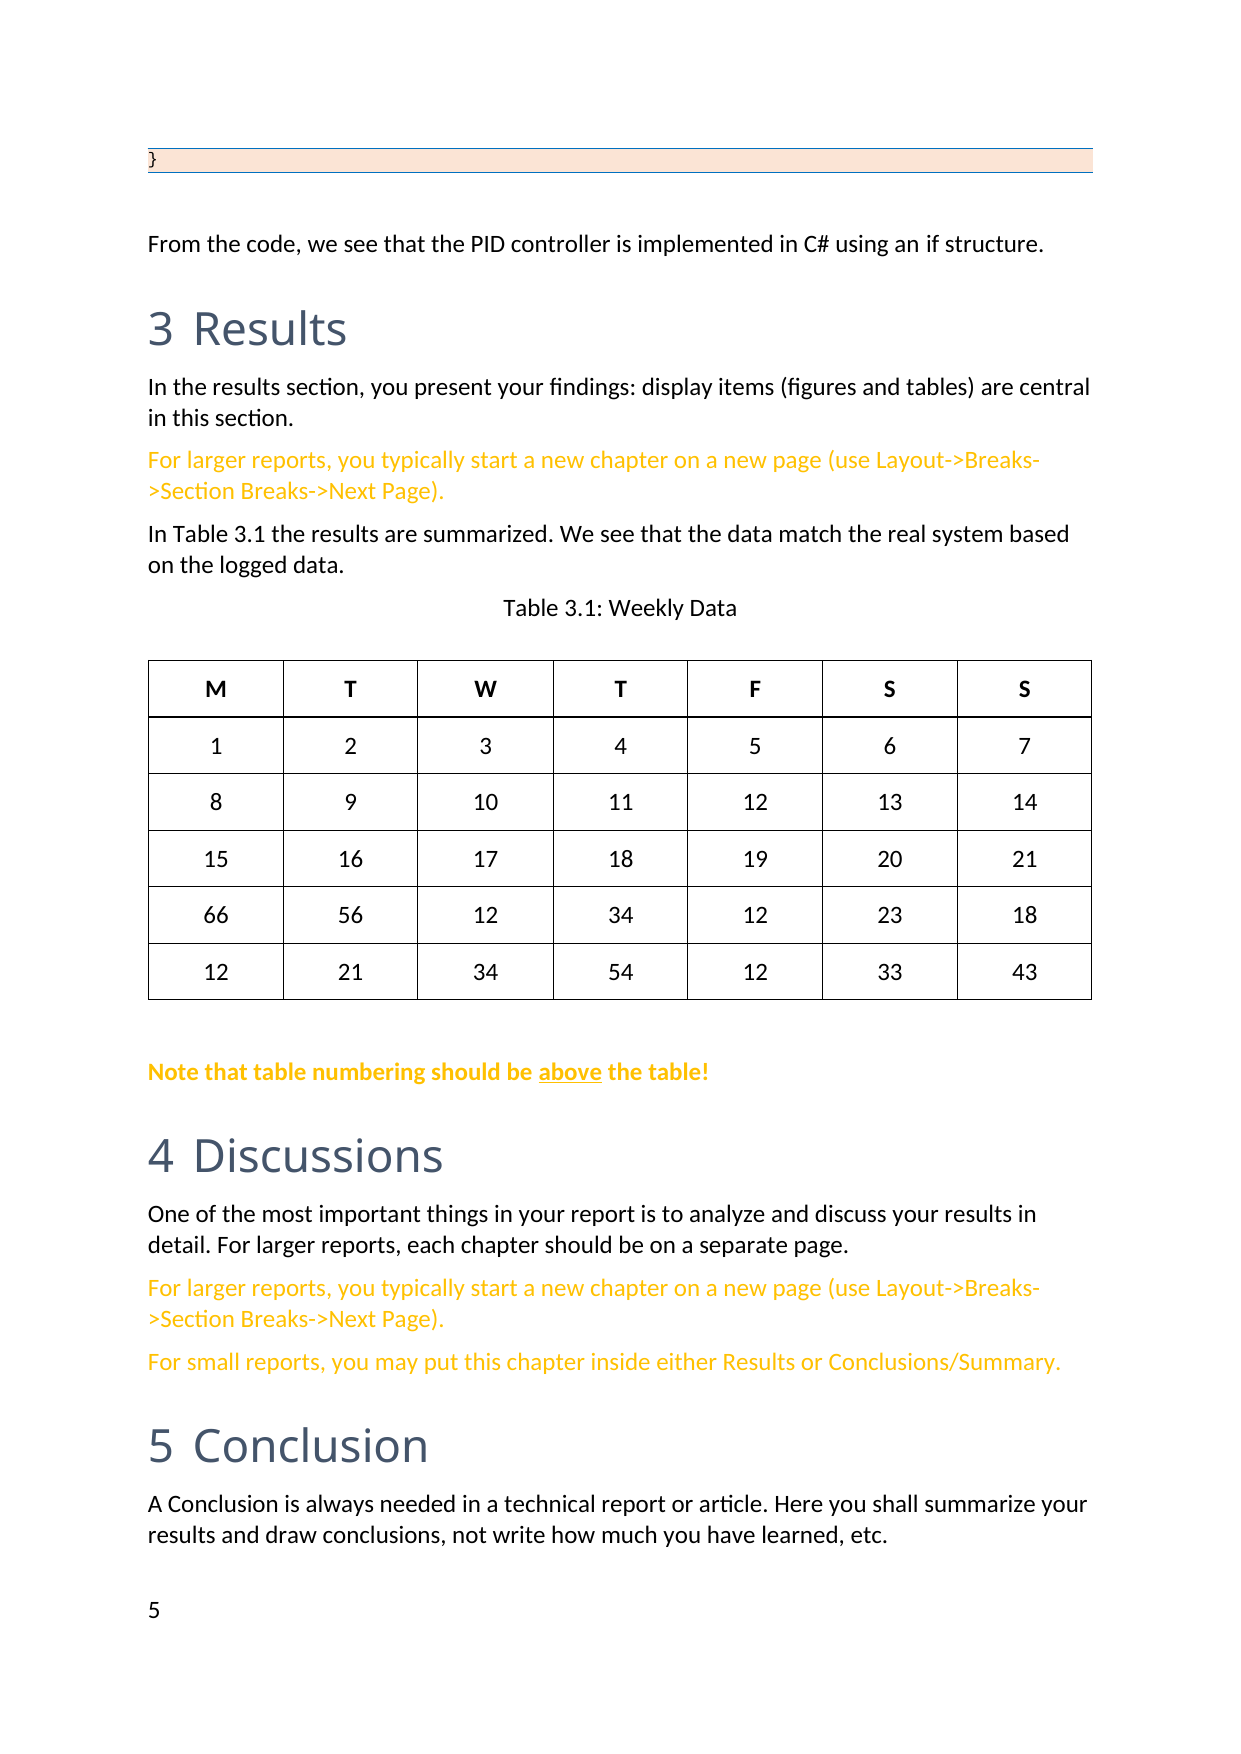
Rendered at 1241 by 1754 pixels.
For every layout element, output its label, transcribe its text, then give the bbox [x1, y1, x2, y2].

table_cell 11 [554, 774, 687, 829]
table_cell 12 [688, 887, 822, 943]
table_cell 20 [823, 831, 957, 886]
table_cell 15 [149, 831, 283, 886]
text In the results section, you present your findings: display items (figures and tables) are central in this section. [148, 371, 1093, 432]
table_cell 7 [958, 718, 1091, 773]
text From the code, we see that the PID controller is implemented in C# using an if structure. [148, 228, 1093, 259]
text For small reports, you may put this chapter inside either Results or Conclusions/Summary. [148, 1346, 1093, 1376]
text In Table 3.1 the results are summarized. We see that the data match the real system based on the logged data. [148, 518, 1093, 579]
table_cell 12 [688, 774, 822, 829]
table_cell 8 [149, 774, 283, 829]
table_cell 4 [554, 718, 687, 773]
table_cell 14 [958, 774, 1091, 829]
table_cell 33 [823, 944, 957, 999]
text Table 3.1: Weekly Data [148, 592, 1093, 622]
text For larger reports, you typically start a new chapter on a new page (use Layout->Breaks->Section Breaks->Next Page). [148, 1272, 1093, 1333]
table_cell 34 [554, 887, 687, 943]
text For larger reports, you typically start a new chapter on a new page (use Layout->Breaks->Section Breaks->Next Page). [148, 445, 1093, 506]
table_cell 9 [284, 774, 417, 829]
table_cell 12 [149, 944, 283, 999]
table_cell 5 [688, 718, 822, 773]
table_cell 66 [149, 887, 283, 943]
table_header T [284, 661, 417, 716]
subtitle Discussions [148, 1124, 1093, 1186]
table_cell 1 [149, 718, 283, 773]
text Note that table numbering should be above the table! [148, 1056, 1093, 1086]
table_header S [958, 661, 1091, 716]
table_cell 16 [284, 831, 417, 886]
subtitle Results [148, 296, 1093, 359]
table_cell 2 [284, 718, 417, 773]
table_cell 13 [823, 774, 957, 829]
table_header T [554, 661, 687, 716]
table_cell 12 [688, 944, 822, 999]
text } [148, 149, 1093, 172]
table_cell 23 [823, 887, 957, 943]
table_cell 43 [958, 944, 1091, 999]
table_cell 17 [418, 831, 553, 886]
table_cell 3 [418, 718, 553, 773]
table_cell 19 [688, 831, 822, 886]
table_cell 21 [284, 944, 417, 999]
table_cell 18 [958, 887, 1091, 943]
table_header M [149, 661, 283, 716]
table_cell 56 [284, 887, 417, 943]
table_cell 54 [554, 944, 687, 999]
subtitle Conclusion [148, 1414, 1093, 1476]
table_header S [823, 661, 957, 716]
table_header W [418, 661, 553, 716]
table_cell 34 [418, 944, 553, 999]
table_cell 18 [554, 831, 687, 886]
table_cell 21 [958, 831, 1091, 886]
table_cell 6 [823, 718, 957, 773]
table_cell 10 [418, 774, 553, 829]
text A Conclusion is always needed in a technical report or article. Here you shall summarize your results and draw conclusions, not write how much you have learned, etc. [148, 1489, 1093, 1550]
table_header F [688, 661, 822, 716]
table_cell 12 [418, 887, 553, 943]
text One of the most important things in your report is to analyze and discuss your results in detail. For larger reports, each chapter should be on a separate page. [148, 1199, 1093, 1260]
